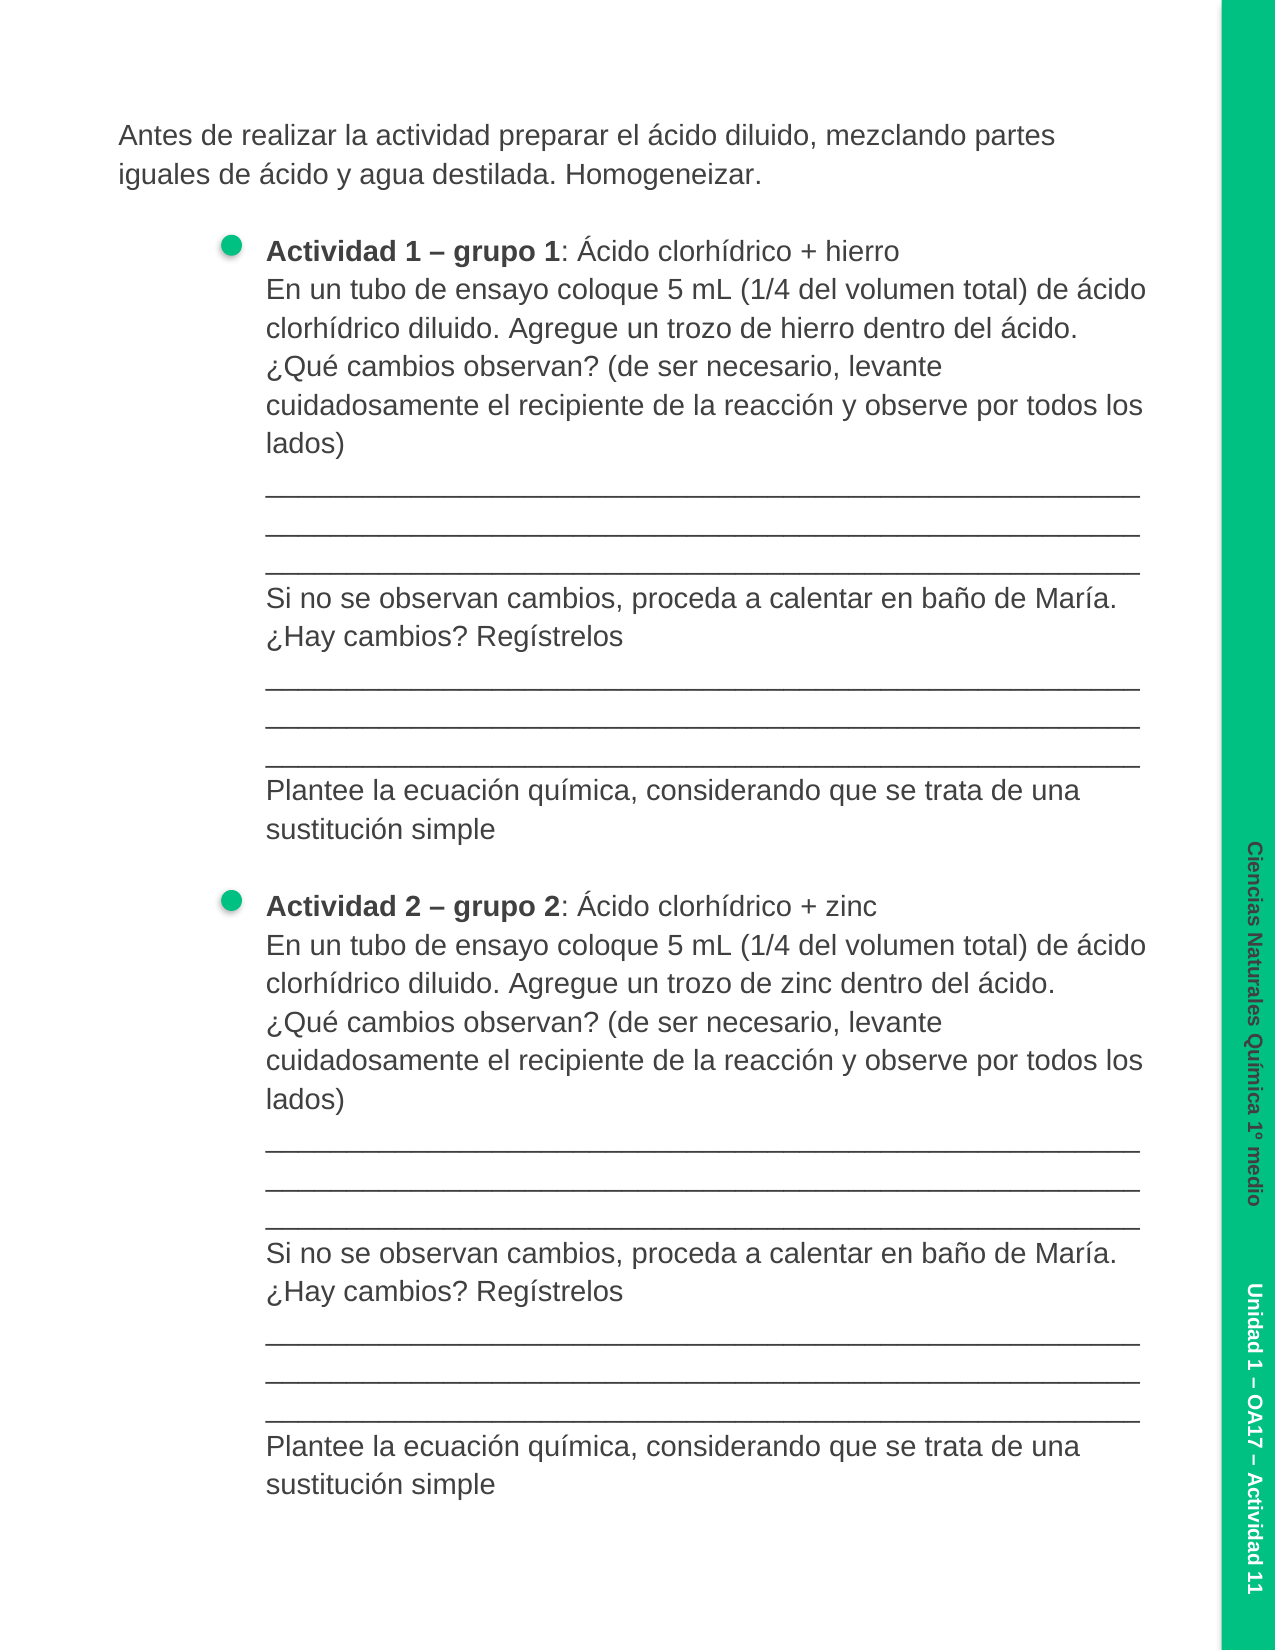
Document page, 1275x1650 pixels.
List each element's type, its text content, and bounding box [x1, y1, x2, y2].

text En un tubo de ensayo coloque 5 mL (1/4 del volumen total) de ácido clorhídrico diluido. Agregue un trozo de hierro dentro del ácido. [266, 272, 1157, 344]
text Antes de realizar la actividad preparar el ácido diluido, mezclando partes iguales de ácido y agua destilada. Homogeneizar. [118, 118, 1157, 190]
text Actividad 1 – grupo 1: Ácido clorhídrico + hierro [266, 234, 1157, 267]
text Plantee la ecuación química, considerando que se trata de una sustitución simple [266, 1428, 1157, 1501]
text ¿Qué cambios observan? (de ser necesario, levante cuidadosamente el recipiente de la reacción y observe por todos los lados) [266, 349, 1157, 460]
text Actividad 2 – grupo 2: Ácido clorhídrico + zinc [266, 889, 1157, 922]
text Si no se observan cambios, proceda a calentar en baño de María. ¿Hay cambios? Regístrelos [266, 581, 1157, 653]
text Plantee la ecuación química, considerando que se trata de una sustitución simple [266, 773, 1157, 845]
text En un tubo de ensayo coloque 5 mL (1/4 del volumen total) de ácido clorhídrico diluido. Agregue un trozo de zinc dentro del ácido. [266, 927, 1157, 999]
text Si no se observan cambios, proceda a calentar en baño de María. ¿Hay cambios? Regístrelos [266, 1236, 1157, 1308]
text ¿Qué cambios observan? (de ser necesario, levante cuidadosamente el recipiente de la reacción y observe por todos los lados) [266, 1004, 1157, 1115]
